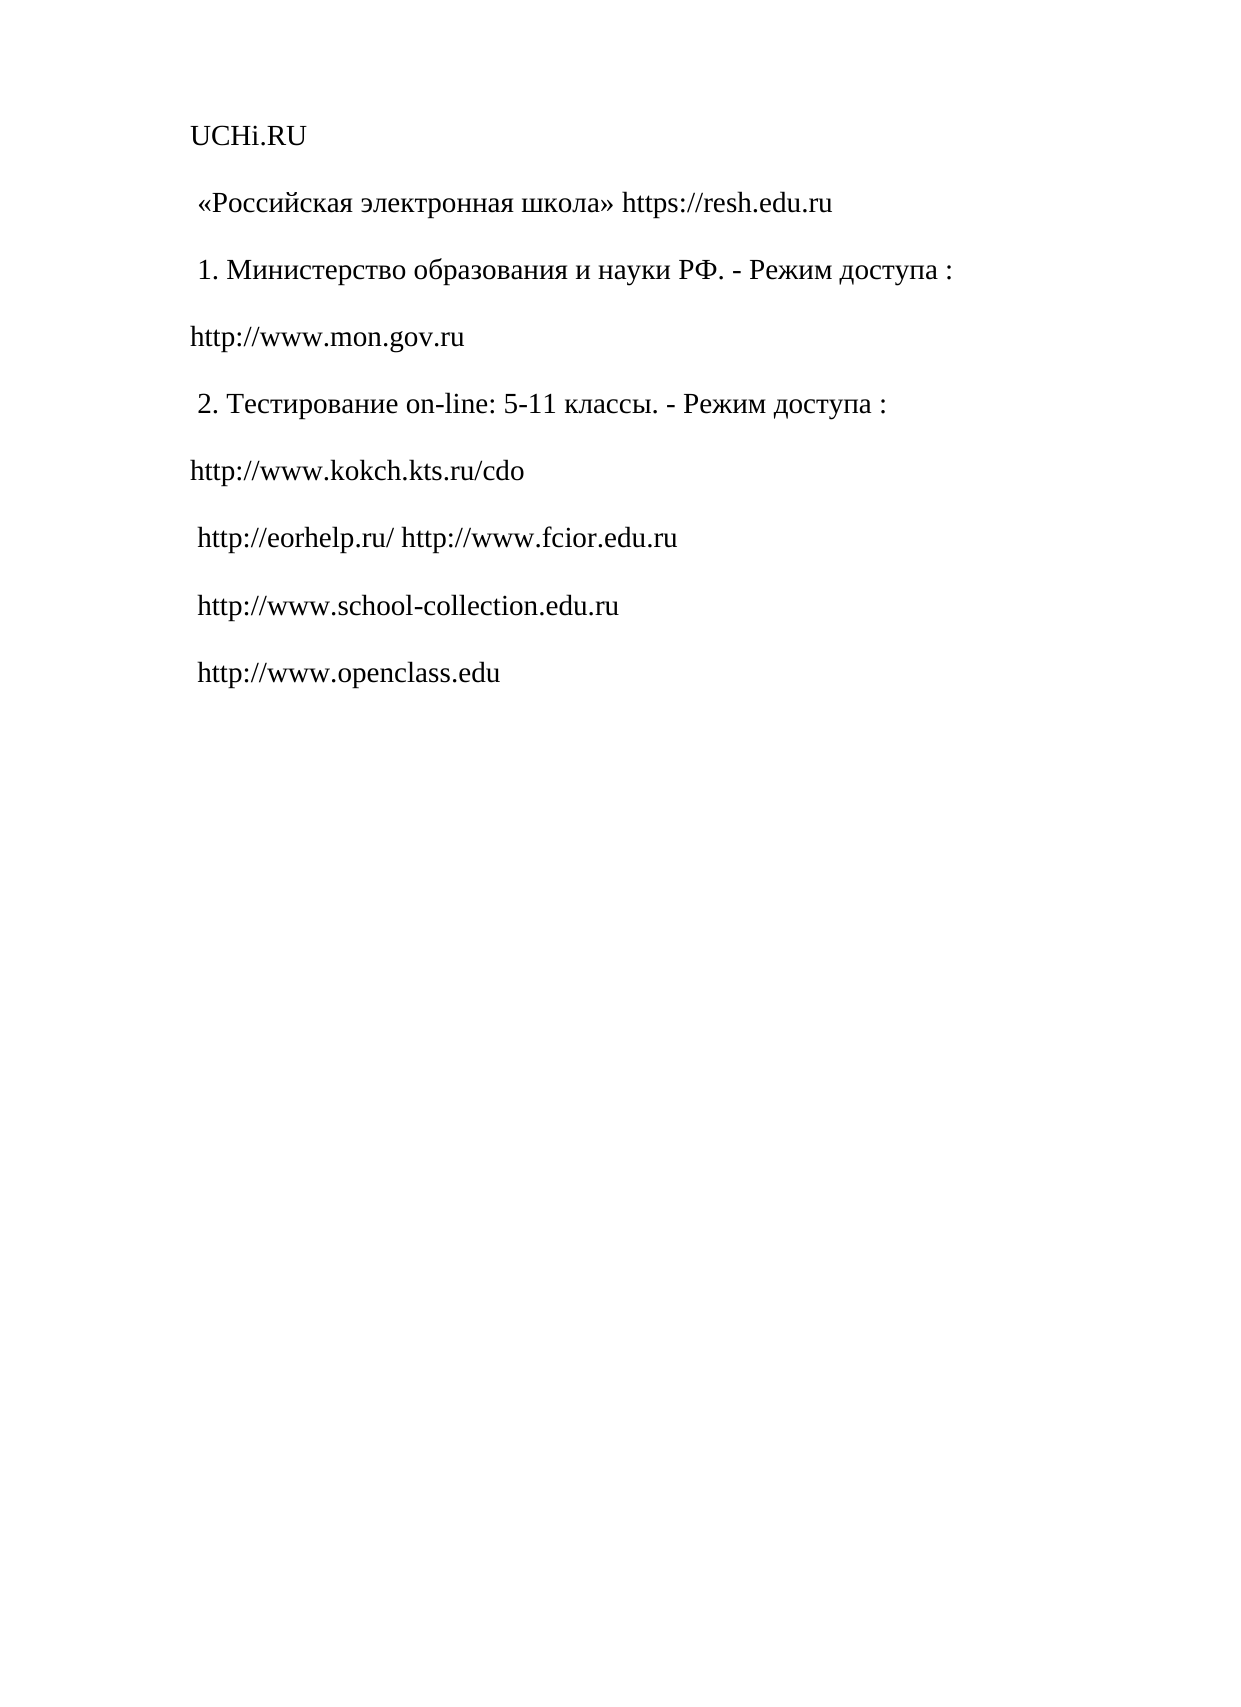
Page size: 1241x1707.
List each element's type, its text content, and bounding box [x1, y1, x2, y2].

text ​​‌UCHi.RU «Российская электронная школа» https://resh.edu.ru 1. Министерство образования и науки РФ. - Режим доступа : http://www.mon.gov.ru 2. Тестирование on-line: 5-11 классы. - Режим доступа : http://www.kokch.kts.ru/cdo http://eorhelp.ru/ http://www.fcior.edu.ru http://www.school-collection.edu.ru http://www.openclass.еdu ‌​ [190, 118, 1152, 827]
